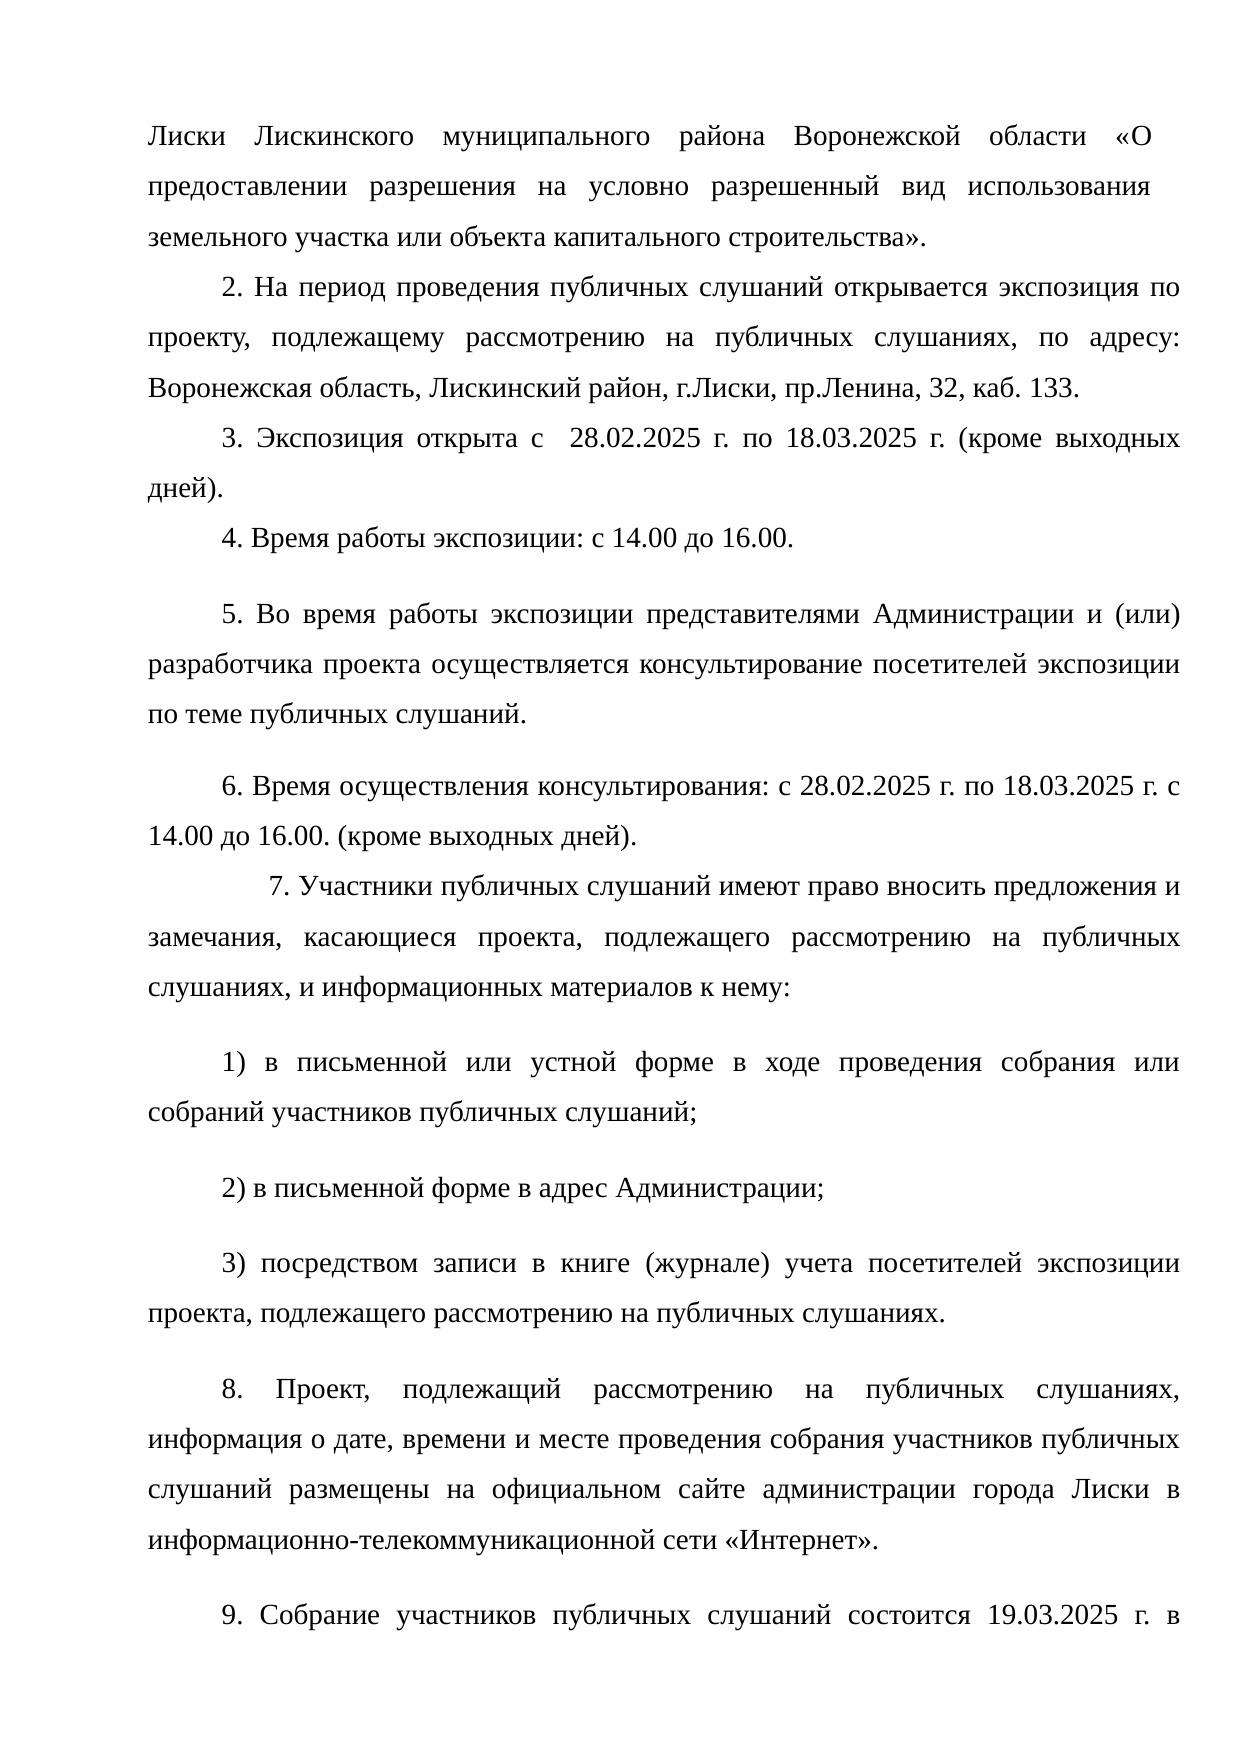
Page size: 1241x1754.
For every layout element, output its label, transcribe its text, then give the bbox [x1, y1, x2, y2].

text 2) в письменной форме в адрес Администрации; [148, 1170, 1181, 1203]
text 6. Время осуществления консультирования: с 28.02.2025 г. по 18.03.2025 г. с 14.00 до 16.00. (кроме выходных дней). [148, 768, 1181, 852]
text 1) в письменной или устной форме в ходе проведения собрания или собраний участников публичных слушаний; [148, 1044, 1181, 1128]
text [148, 118, 1152, 252]
text 4. Время работы экспозиции: с 14.00 до 16.00. [148, 521, 1181, 554]
text 3) посредством записи в книге (журнале) учета посетителей экспозиции проекта, подлежащего рассмотрению на публичных слушаниях. [148, 1245, 1181, 1329]
text 8. Проект, подлежащий рассмотрению на публичных слушаниях, информация о дате, времени и месте проведения собрания участников публичных слушаний размещены на официальном сайте администрации города Лиски в информационно-телекоммуникационной сети «Интернет». [148, 1371, 1181, 1555]
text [148, 1597, 1181, 1631]
text 2. На период проведения публичных слушаний открывается экспозиция по проекту, подлежащему рассмотрению на публичных слушаниях, по адресу: Воронежская область, Лискинский район, г.Лиски, пр.Ленина, 32, каб. 133. [148, 269, 1181, 403]
text 7. Участники публичных слушаний имеют право вносить предложения и замечания, касающиеся проекта, подлежащего рассмотрению на публичных слушаниях, и информационных материалов к нему: [148, 868, 1181, 1002]
text 3. Экспозиция открыта с 28.02.2025 г. по 18.03.2025 г. (кроме выходных дней). [148, 420, 1181, 504]
text 5. Во время работы экспозиции представителями Администрации и (или) разработчика проекта осуществляется консультирование посетителей экспозиции по теме публичных слушаний. [148, 596, 1181, 730]
